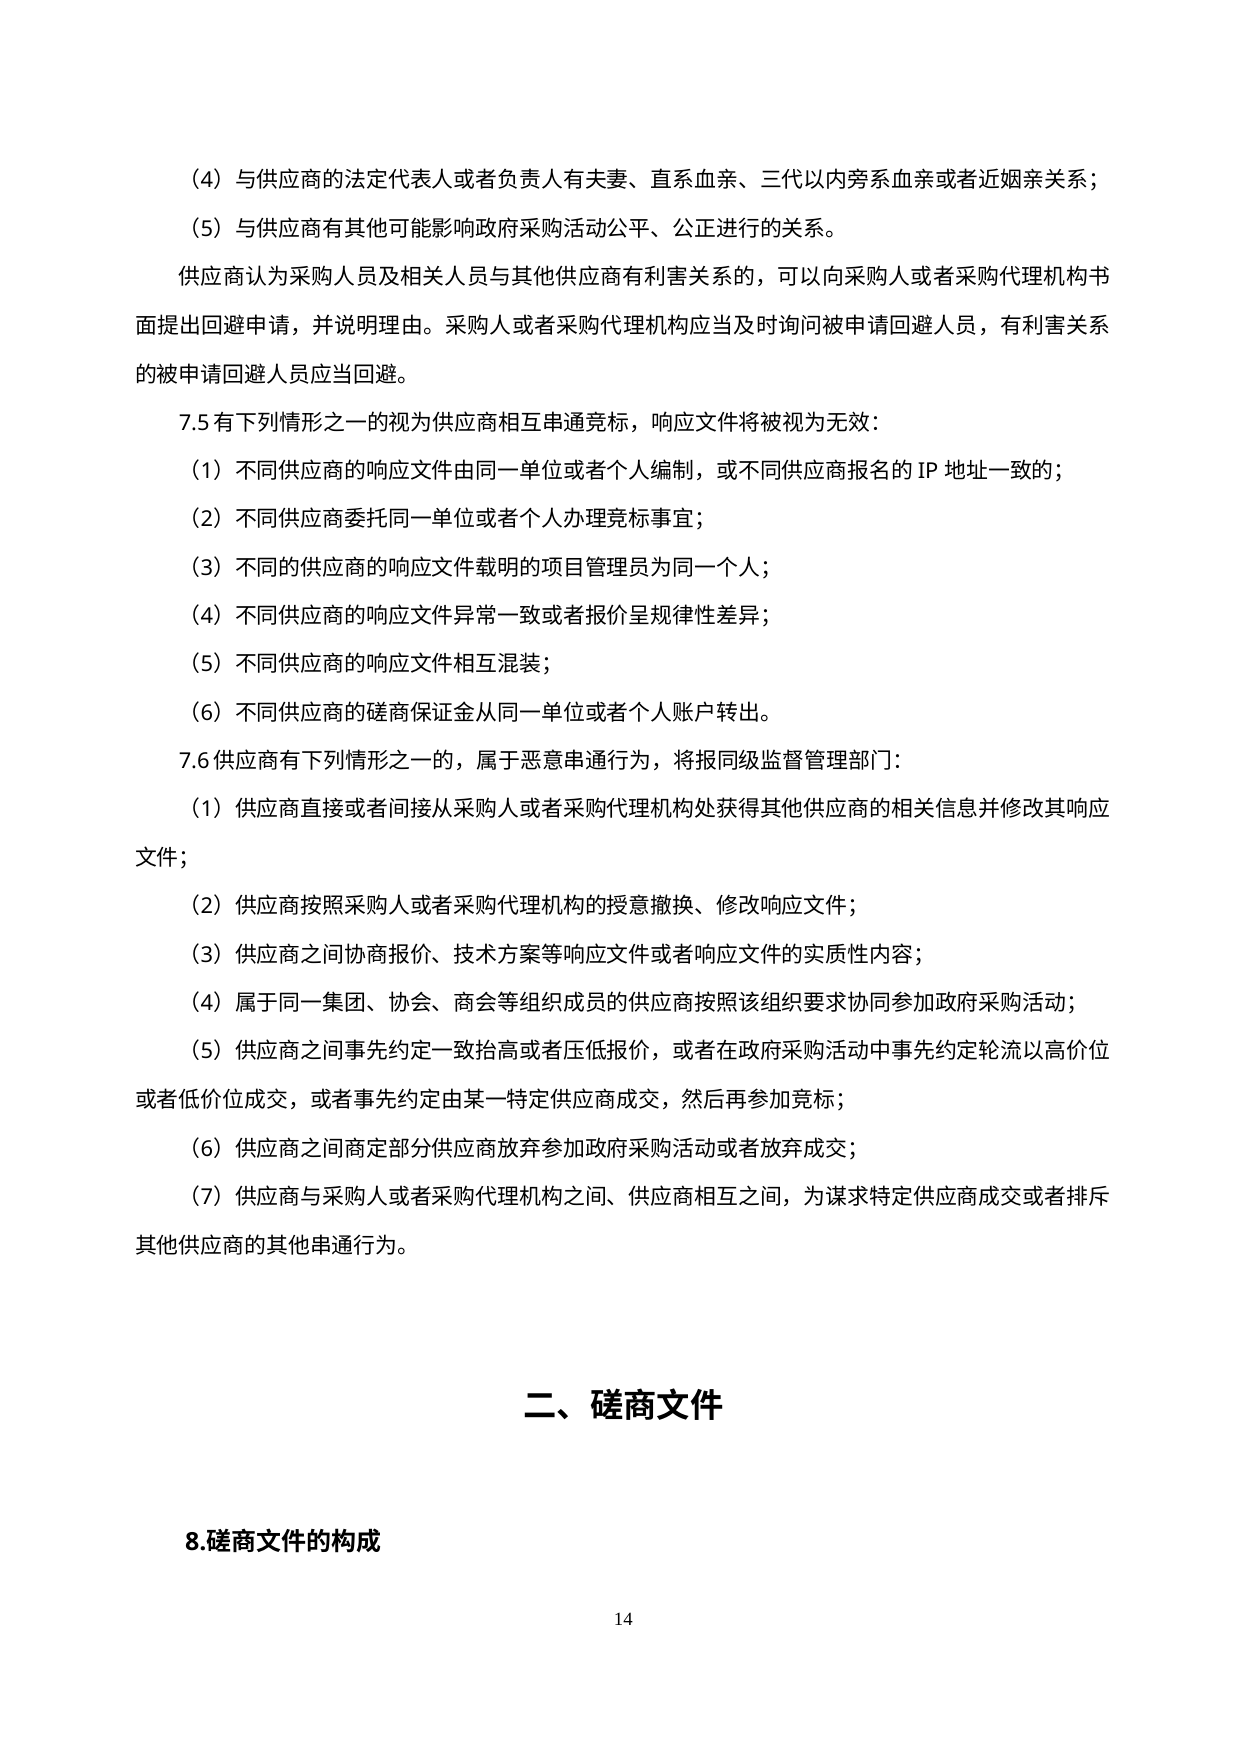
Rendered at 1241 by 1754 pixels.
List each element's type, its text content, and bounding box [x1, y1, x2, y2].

text （6）不同供应商的磋商保证金从同一单位或者个人账户转出。 [135, 694, 1111, 727]
text 7.6供应商有下列情形之一的，属于恶意串通行为，将报同级监督管理部门： [135, 743, 1111, 775]
text （2）不同供应商委托同一单位或者个人办理竞标事宜； [135, 501, 1111, 534]
text 供应商认为采购人员及相关人员与其他供应商有利害关系的，可以向采购人或者采购代理机构书面提出回避申请，并说明理由。采购人或者采购代理机构应当及时询问被申请回避人员，有利害关系的被申请回避人员应当回避。 [135, 259, 1111, 389]
text （3）不同的供应商的响应文件载明的项目管理员为同一个人； [135, 549, 1111, 582]
text （3）供应商之间协商报价、技术方案等响应文件或者响应文件的实质性内容； [135, 937, 1111, 969]
text （5）不同供应商的响应文件相互混装； [135, 646, 1111, 679]
text （5）与供应商有其他可能影响政府采购活动公平、公正进行的关系。 [135, 210, 1111, 243]
text （2）供应商按照采购人或者采购代理机构的授意撤换、修改响应文件； [135, 888, 1111, 921]
text 二、磋商文件 [135, 1371, 1111, 1436]
text （4）与供应商的法定代表人或者负责人有夫妻、直系血亲、三代以内旁系血亲或者近姻亲关系； [135, 162, 1111, 194]
text （7）供应商与采购人或者采购代理机构之间、供应商相互之间，为谋求特定供应商成交或者排斥其他供应商的其他串通行为。 [135, 1179, 1111, 1260]
text （6）供应商之间商定部分供应商放弃参加政府采购活动或者放弃成交； [135, 1130, 1111, 1163]
text 7.5有下列情形之一的视为供应商相互串通竞标，响应文件将被视为无效： [135, 404, 1111, 437]
text （4）不同供应商的响应文件异常一致或者报价呈规律性差异； [135, 598, 1111, 630]
text （4）属于同一集团、协会、商会等组织成员的供应商按照该组织要求协同参加政府采购活动； [135, 985, 1111, 1017]
text （1）供应商直接或者间接从采购人或者采购代理机构处获得其他供应商的相关信息并修改其响应文件； [135, 791, 1111, 872]
text （5）供应商之间事先约定一致抬高或者压低报价，或者在政府采购活动中事先约定轮流以高价位或者低价位成交，或者事先约定由某一特定供应商成交，然后再参加竞标； [135, 1033, 1111, 1114]
text （1）不同供应商的响应文件由同一单位或者个人编制，或不同供应商报名的 IP 地址一致的； [135, 453, 1111, 485]
text 8.磋商文件的构成 [135, 1507, 1111, 1572]
